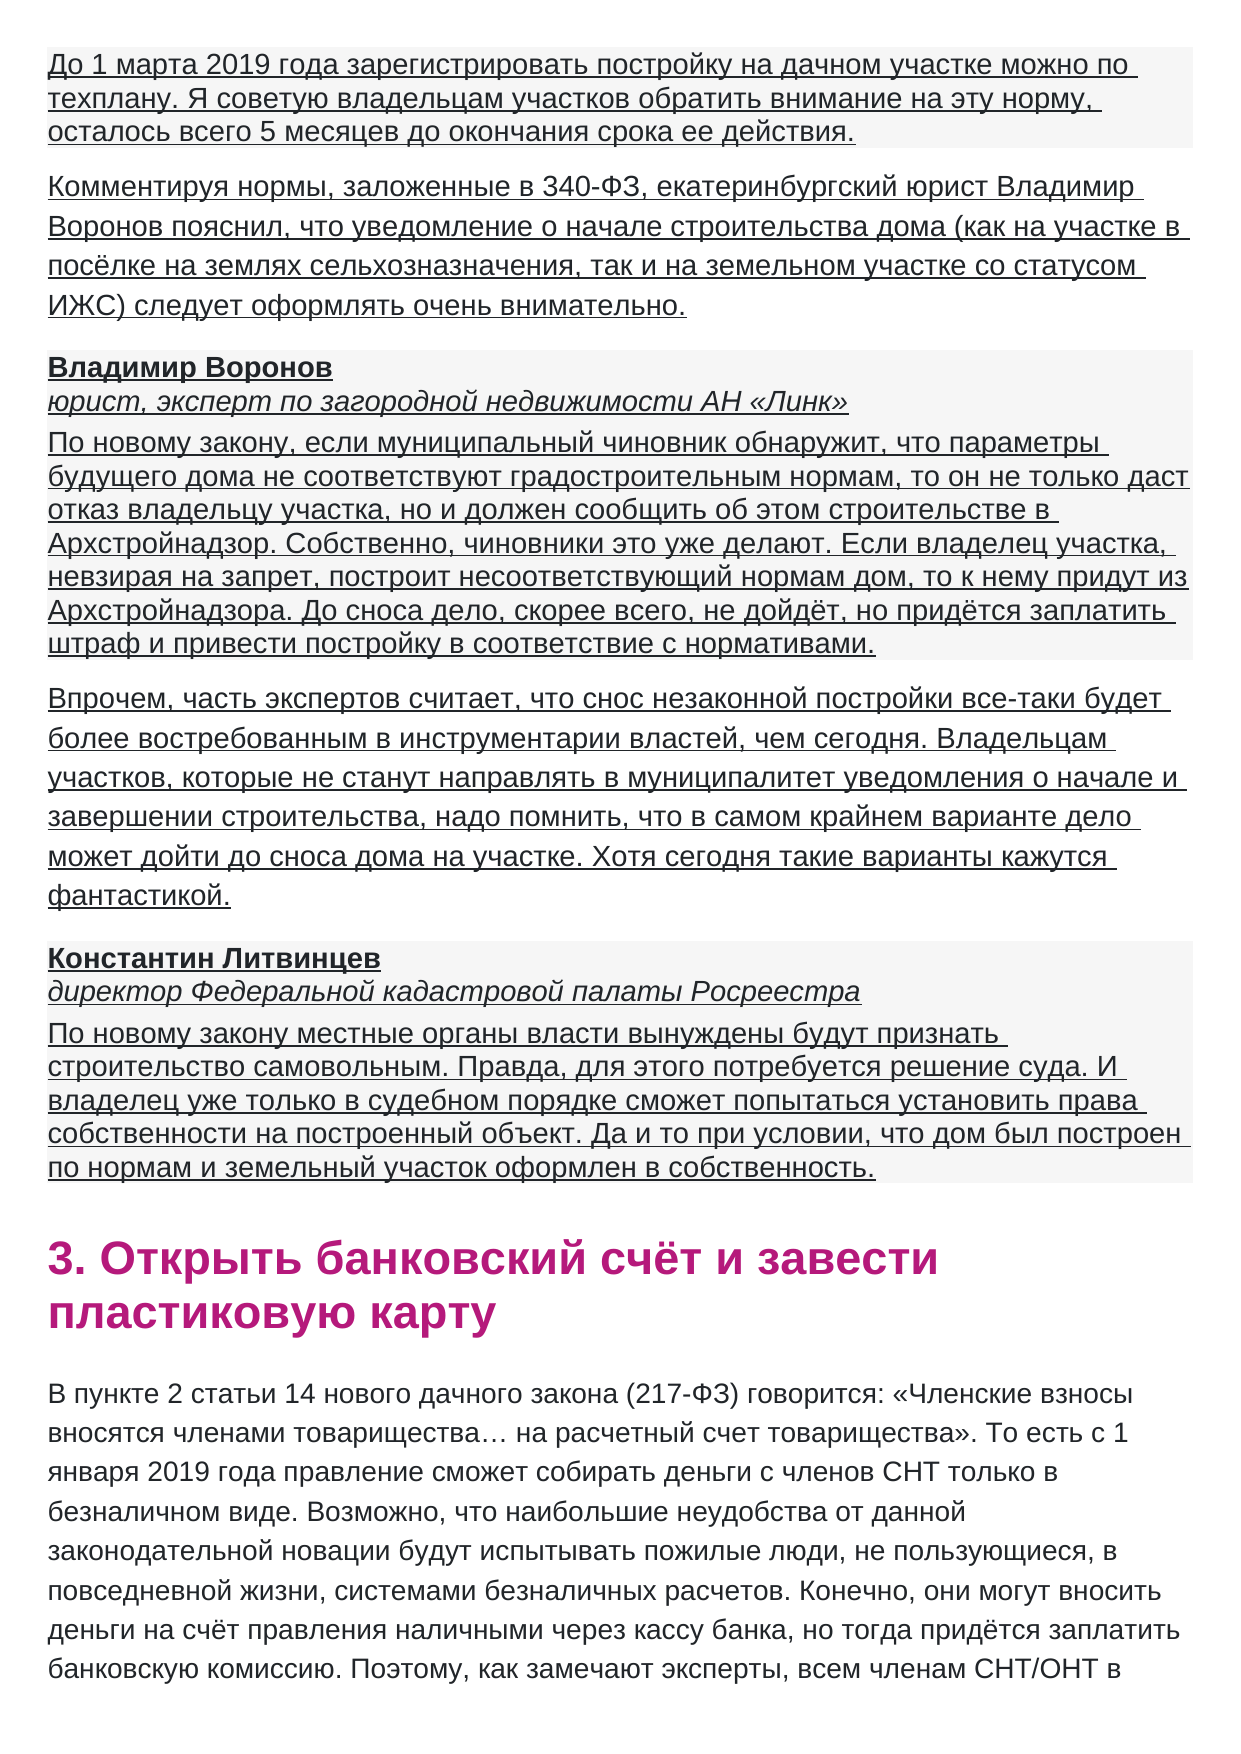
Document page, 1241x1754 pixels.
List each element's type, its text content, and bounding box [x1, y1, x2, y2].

text юрист, эксперт по загородной недвижимости АН «Линк» [47, 384, 1193, 417]
text Комментируя нормы, заложенные в 340-ФЗ, екатеринбургский юрист Владимир Воронов пояснил, что уведомление о начале строительства дома (как на участке в посёлке на землях сельхозназначения, так и на земельном участке со статусом ИЖС) следует оформлять очень внимательно. [47, 163, 1193, 321]
text 3. Открыть банковский счёт и завести пластиковую карту [47, 1230, 1193, 1338]
text директор Федеральной кадастровой палаты Росреестра [47, 974, 1193, 1008]
text До 1 марта 2019 года зарегистрировать постройку на дачном участке можно по техплану. Я советую владельцам участков обратить внимание на эту норму, осталось всего 5 месяцев до окончания срока ее действия. [47, 47, 1193, 148]
text Константин Литвинцев [47, 941, 1193, 974]
text Владимир Воронов [47, 350, 1193, 384]
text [47, 1369, 1193, 1684]
text По новому закону, если муниципальный чиновник обнаружит, что параметры будущего дома не соответствуют градостроительным нормам, то он не только даст отказ владельцу участка, но и должен сообщить об этом строительстве в Архстройнадзор. Собственно, чиновники это уже делают. Если владелец участка, невзирая на запрет, построит несоответствующий нормам дом, то к нему придут из Архстройнадзора. До сноса дело, скорее всего, не дойдёт, но придётся заплатить штраф и привести постройку в соответствие с нормативами. [47, 425, 1193, 660]
text По новому закону местные органы власти вынуждены будут признать строительство самовольным. Правда, для этого потребуется решение суда. И владелец уже только в судебном порядке сможет попытаться установить права собственности на построенный объект. Да и то при условии, что дом был построен по нормам и земельный участок оформлен в собственность. [47, 1016, 1193, 1183]
text Впрочем, часть экспертов считает, что снос незаконной постройки все-таки будет более востребованным в инструментарии властей, чем сегодня. Владельцам участков, которые не станут направлять в муниципалитет уведомления о начале и завершении строительства, надо помнить, что в самом крайнем варианте дело может дойти до сноса дома на участке. Хотя сегодня такие варианты кажутся фантастикой. [47, 676, 1193, 912]
